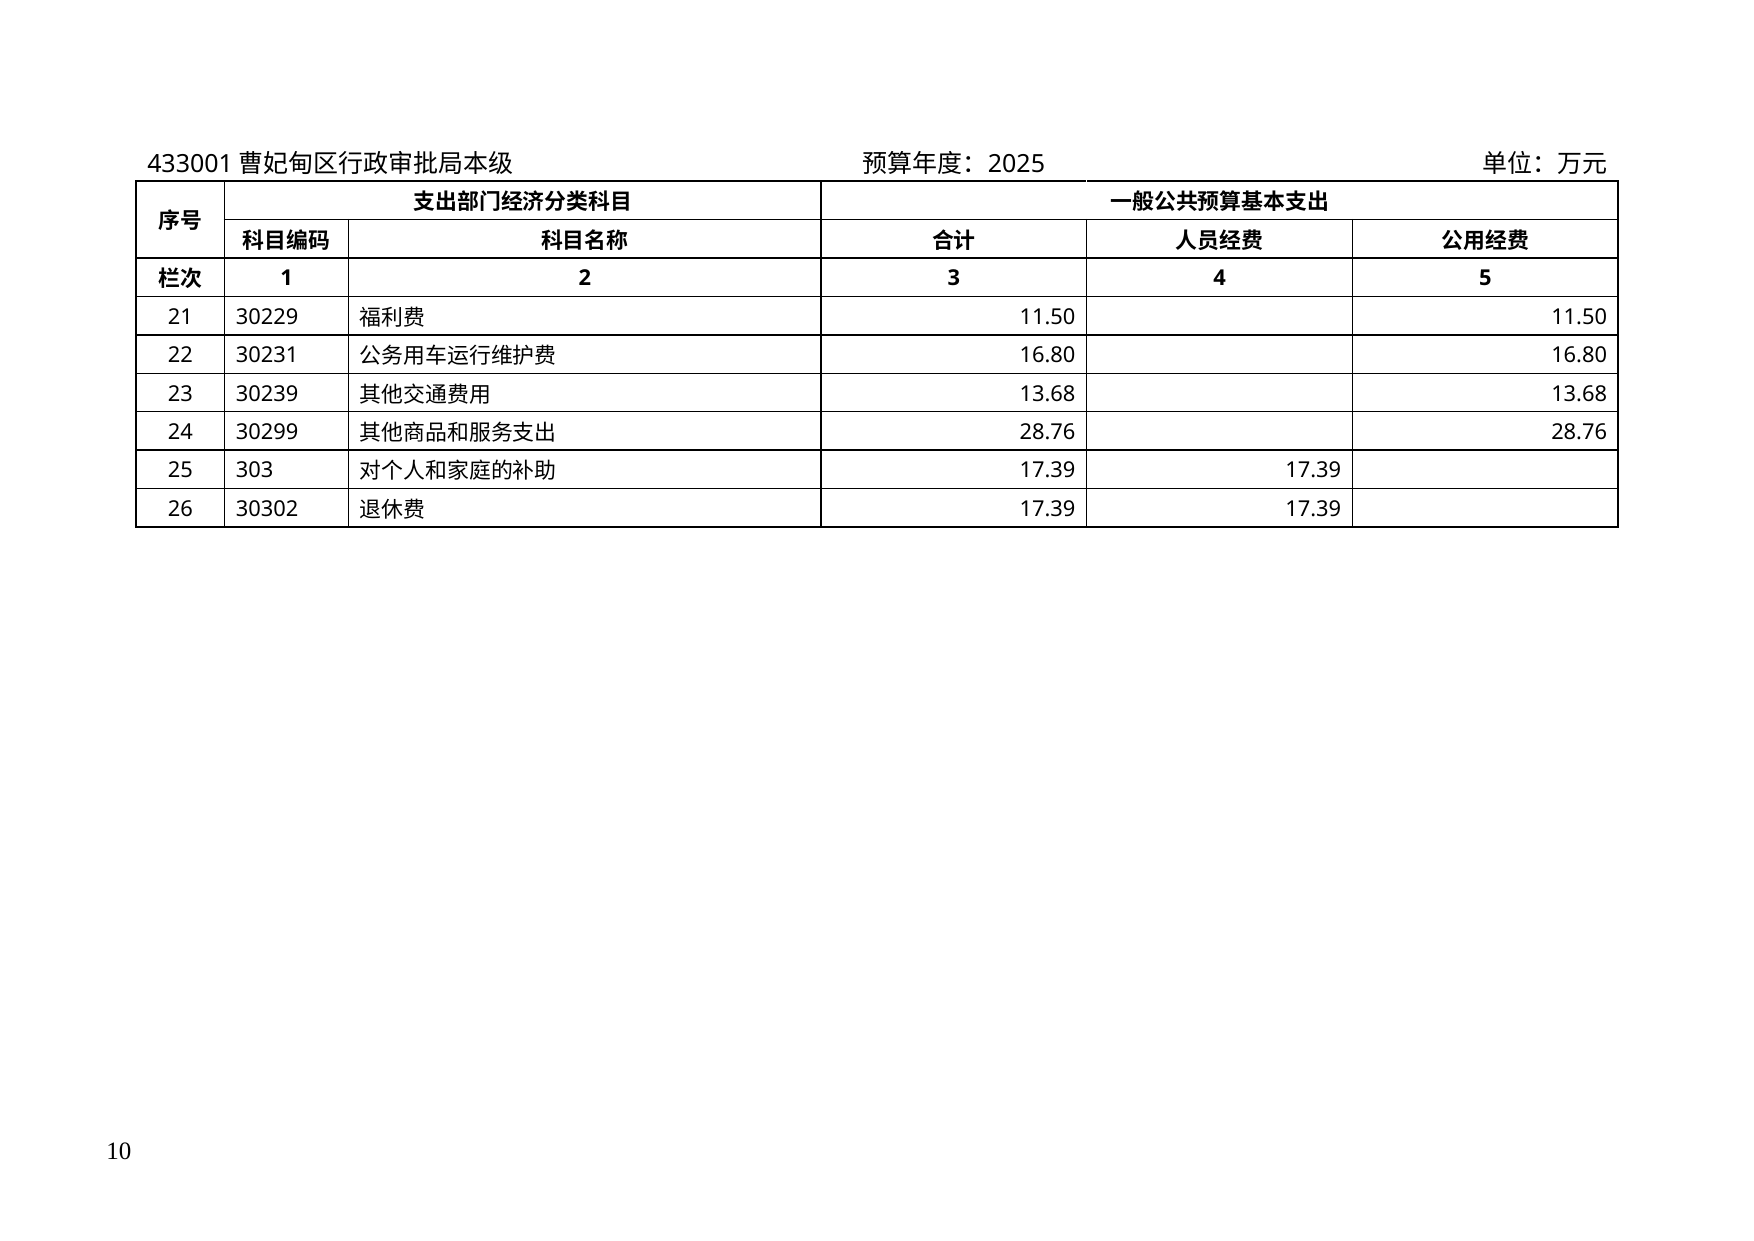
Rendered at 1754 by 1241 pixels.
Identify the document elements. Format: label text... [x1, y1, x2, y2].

table_cell 退休费 [349, 489, 820, 526]
table_cell 支出部门经济分类科目 [225, 182, 820, 219]
table_cell 30302 [225, 489, 348, 526]
table_cell 30229 [225, 297, 348, 334]
table_cell 17.39 [1087, 489, 1352, 526]
table_cell 17.39 [822, 489, 1086, 526]
table_cell 13.68 [822, 374, 1086, 411]
table_cell 17.39 [1087, 451, 1352, 488]
table_cell [1353, 489, 1617, 526]
table_cell 5 [1353, 259, 1617, 296]
table_cell 1 [225, 259, 348, 296]
table_cell 303 [225, 451, 348, 488]
table_cell 28.76 [822, 412, 1086, 449]
table_header 单位：万元 [1087, 143, 1617, 180]
table_cell 3 [822, 259, 1086, 296]
table_cell 序号 [137, 182, 224, 257]
table_cell 科目名称 [349, 220, 820, 257]
table_cell 福利费 [349, 297, 820, 334]
table_cell 一般公共预算基本支出 [822, 182, 1617, 219]
table_cell 22 [137, 336, 224, 372]
table_cell 26 [137, 489, 224, 526]
table_cell [1087, 336, 1352, 372]
table_cell 17.39 [822, 451, 1086, 488]
table_cell [1087, 412, 1352, 449]
table_cell 30239 [225, 374, 348, 411]
table_cell 合计 [822, 220, 1086, 257]
table_cell 28.76 [1353, 412, 1617, 449]
table_cell 公务用车运行维护费 [349, 336, 820, 372]
table_cell 16.80 [822, 336, 1086, 372]
table_cell 13.68 [1353, 374, 1617, 411]
table_cell 其他商品和服务支出 [349, 412, 820, 449]
table_cell 其他交通费用 [349, 374, 820, 411]
table_cell 21 [137, 297, 224, 334]
table_cell 24 [137, 412, 224, 449]
table_cell [1087, 297, 1352, 334]
table_cell [1087, 374, 1352, 411]
table_cell 30299 [225, 412, 348, 449]
table_cell 2 [349, 259, 820, 296]
table_cell 科目编码 [225, 220, 348, 257]
table_cell 30231 [225, 336, 348, 372]
table_cell 4 [1087, 259, 1352, 296]
table_cell 人员经费 [1087, 220, 1352, 257]
table_cell 16.80 [1353, 336, 1617, 372]
table_cell 栏次 [137, 259, 224, 296]
table_cell 公用经费 [1353, 220, 1617, 257]
table_cell 11.50 [822, 297, 1086, 334]
table_header 433001曹妃甸区行政审批局本级 [137, 143, 820, 180]
table_cell 11.50 [1353, 297, 1617, 334]
table_cell 25 [137, 451, 224, 488]
table_cell 对个人和家庭的补助 [349, 451, 820, 488]
table_cell 23 [137, 374, 224, 411]
table_header 预算年度：2025 [822, 143, 1086, 180]
table_cell [1353, 451, 1617, 488]
